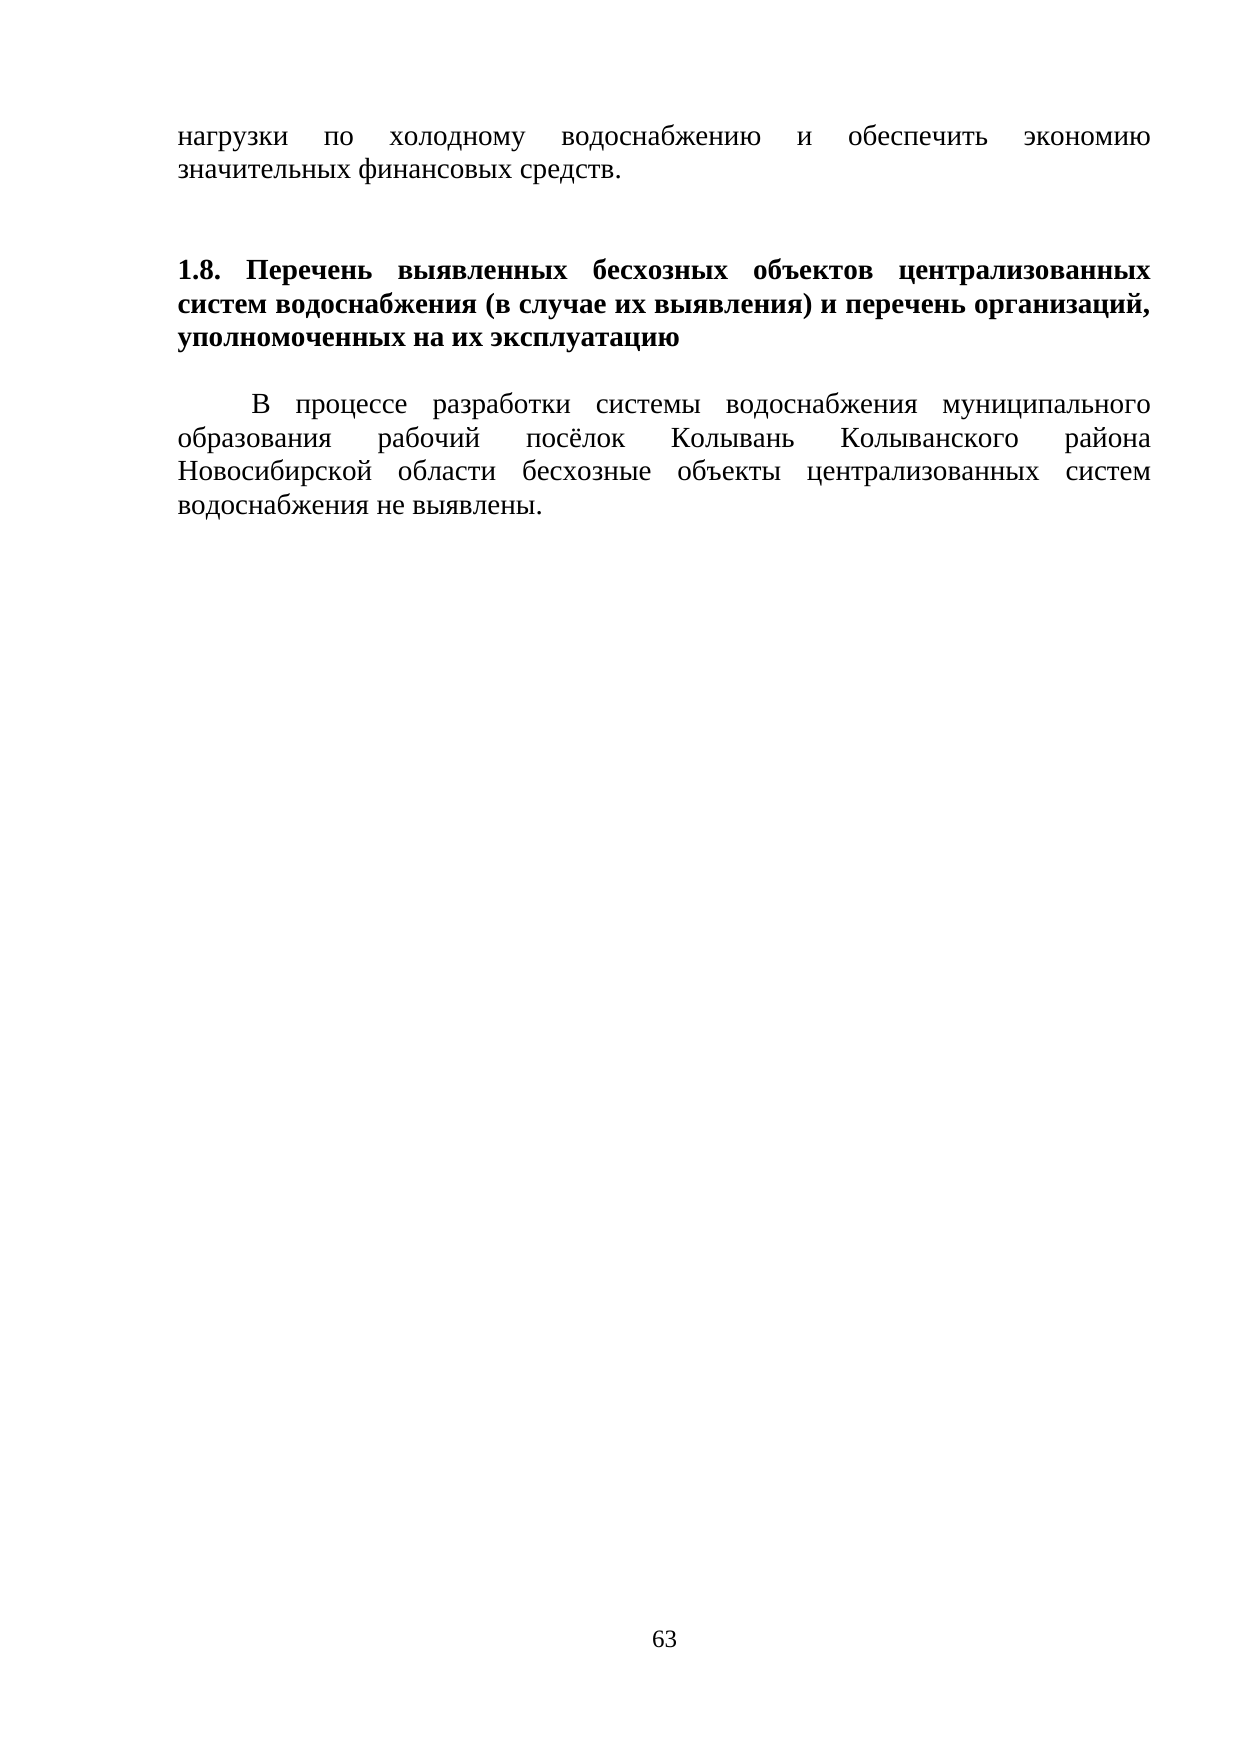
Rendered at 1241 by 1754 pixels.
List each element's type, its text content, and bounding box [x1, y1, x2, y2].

text В процессе разработки системы водоснабжения муниципального образования рабочий посёлок Колывань Колыванского района Новосибирской области бесхозные объекты централизованных систем водоснабжения не выявлены. [177, 386, 1152, 521]
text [177, 118, 1152, 185]
text 1.8. Перечень выявленных бесхозных объектов централизованных систем водоснабжения (в случае их выявления) и перечень организаций, уполномоченных на их эксплуатацию [177, 252, 1152, 353]
